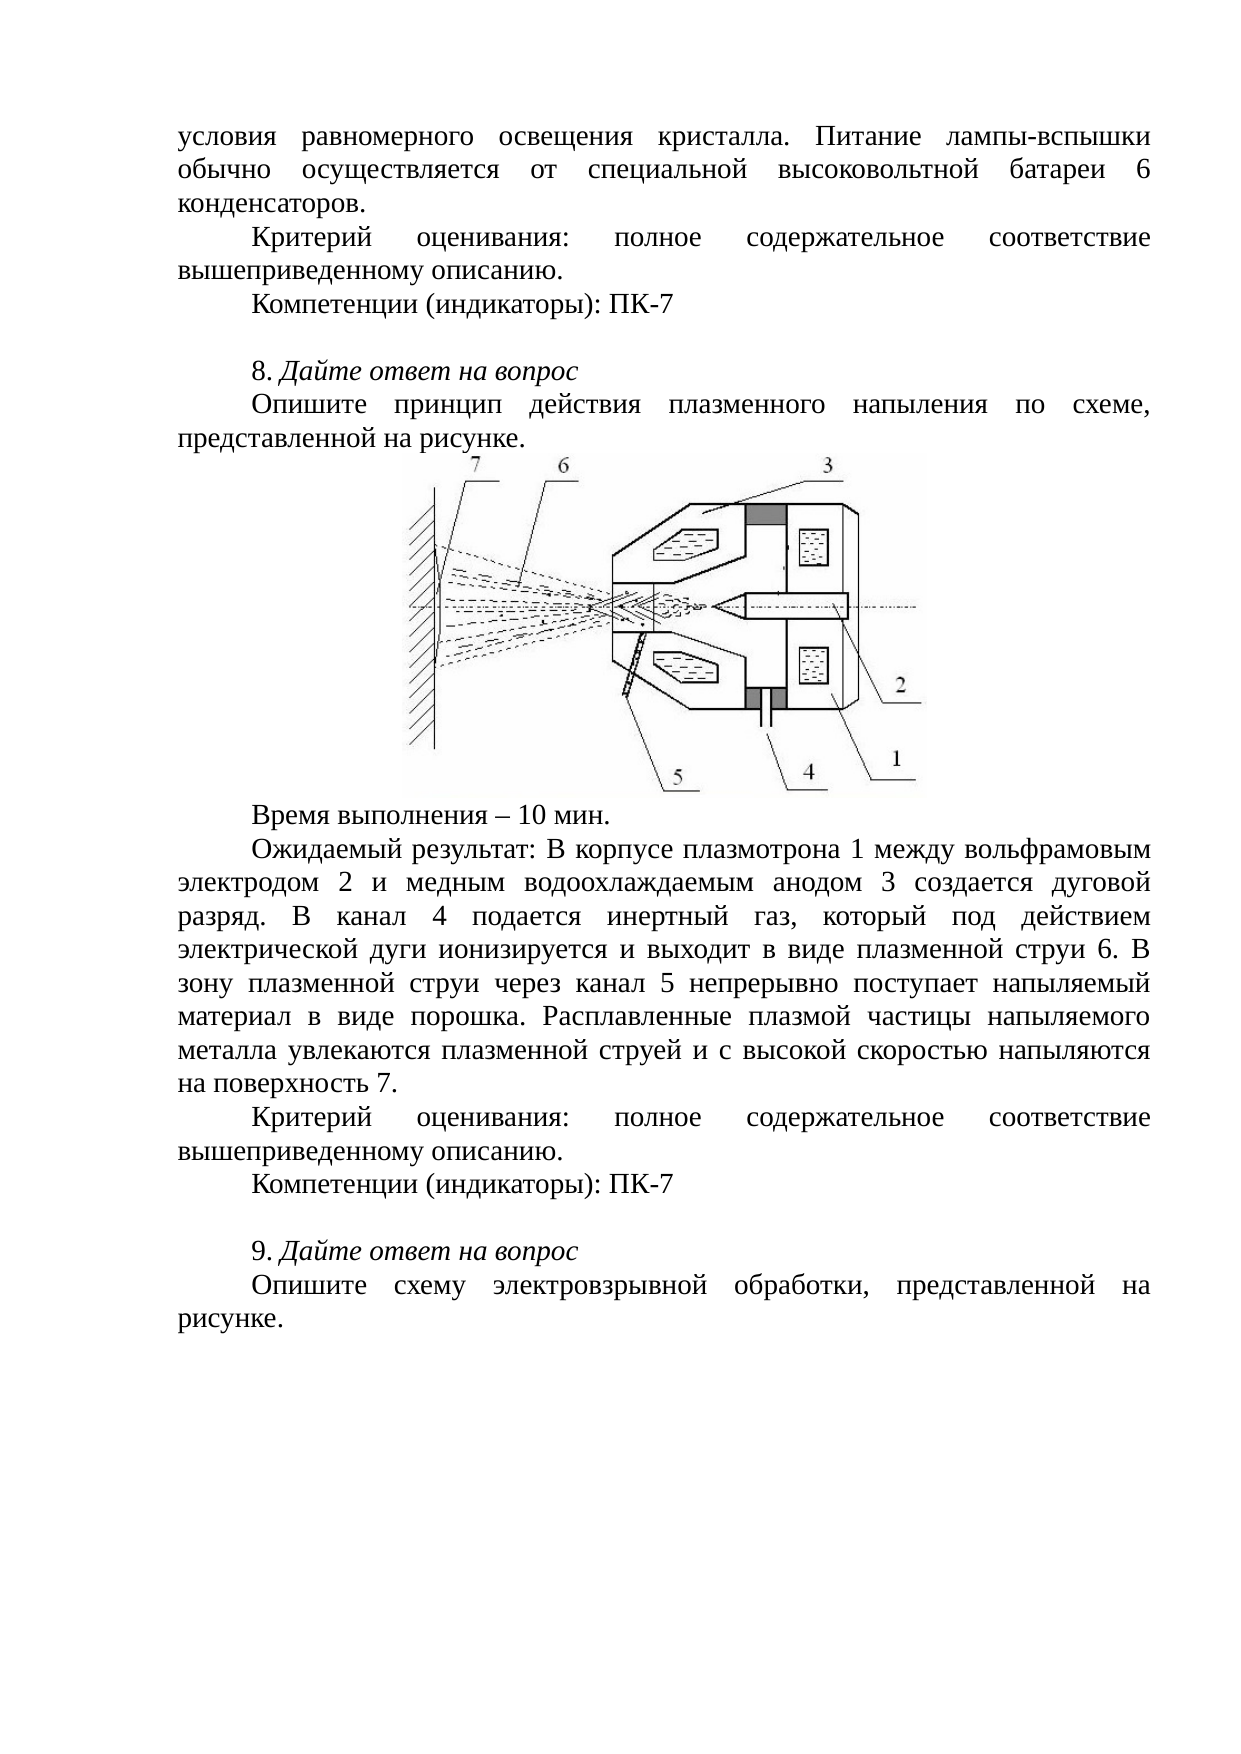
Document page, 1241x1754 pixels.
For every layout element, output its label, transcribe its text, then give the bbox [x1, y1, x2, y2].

text Компетенции (индикаторы): ПК-7 [177, 286, 1152, 319]
text Критерий оценивания: полное содержательное соответствие вышеприведенному описанию. [177, 219, 1152, 286]
picture [401, 453, 927, 798]
text Ожидаемый результат: В корпусе плазмотрона 1 между вольфрамовым электродом 2 и медным водоохлаждаемым анодом 3 создается дуговой разряд. В канал 4 подается инертный газ, который под действием электрической дуги ионизируется и выходит в виде плазменной струи 6. В зону плазменной струи через канал 5 непрерывно поступает напыляемый материал в виде порошка. Расплавленные плазмой частицы напыляемого металла увлекаются плазменной струей и с высокой скоростью напыляются на поверхность 7. [177, 831, 1152, 1099]
text Опишите схему электровзрывной обработки, представленной на рисунке. [177, 1267, 1152, 1334]
text 9. Дайте ответ на вопрос [177, 1233, 1152, 1267]
text Опишите принцип действия плазменного напыления по схеме, представленной на рисунке. [177, 386, 1152, 453]
text Критерий оценивания: полное содержательное соответствие вышеприведенному описанию. [177, 1099, 1152, 1166]
text Время выполнения – 10 мин. [177, 797, 1152, 831]
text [177, 118, 1152, 219]
text Компетенции (индикаторы): ПК-7 [177, 1166, 1152, 1200]
text 8. Дайте ответ на вопрос [177, 353, 1152, 386]
